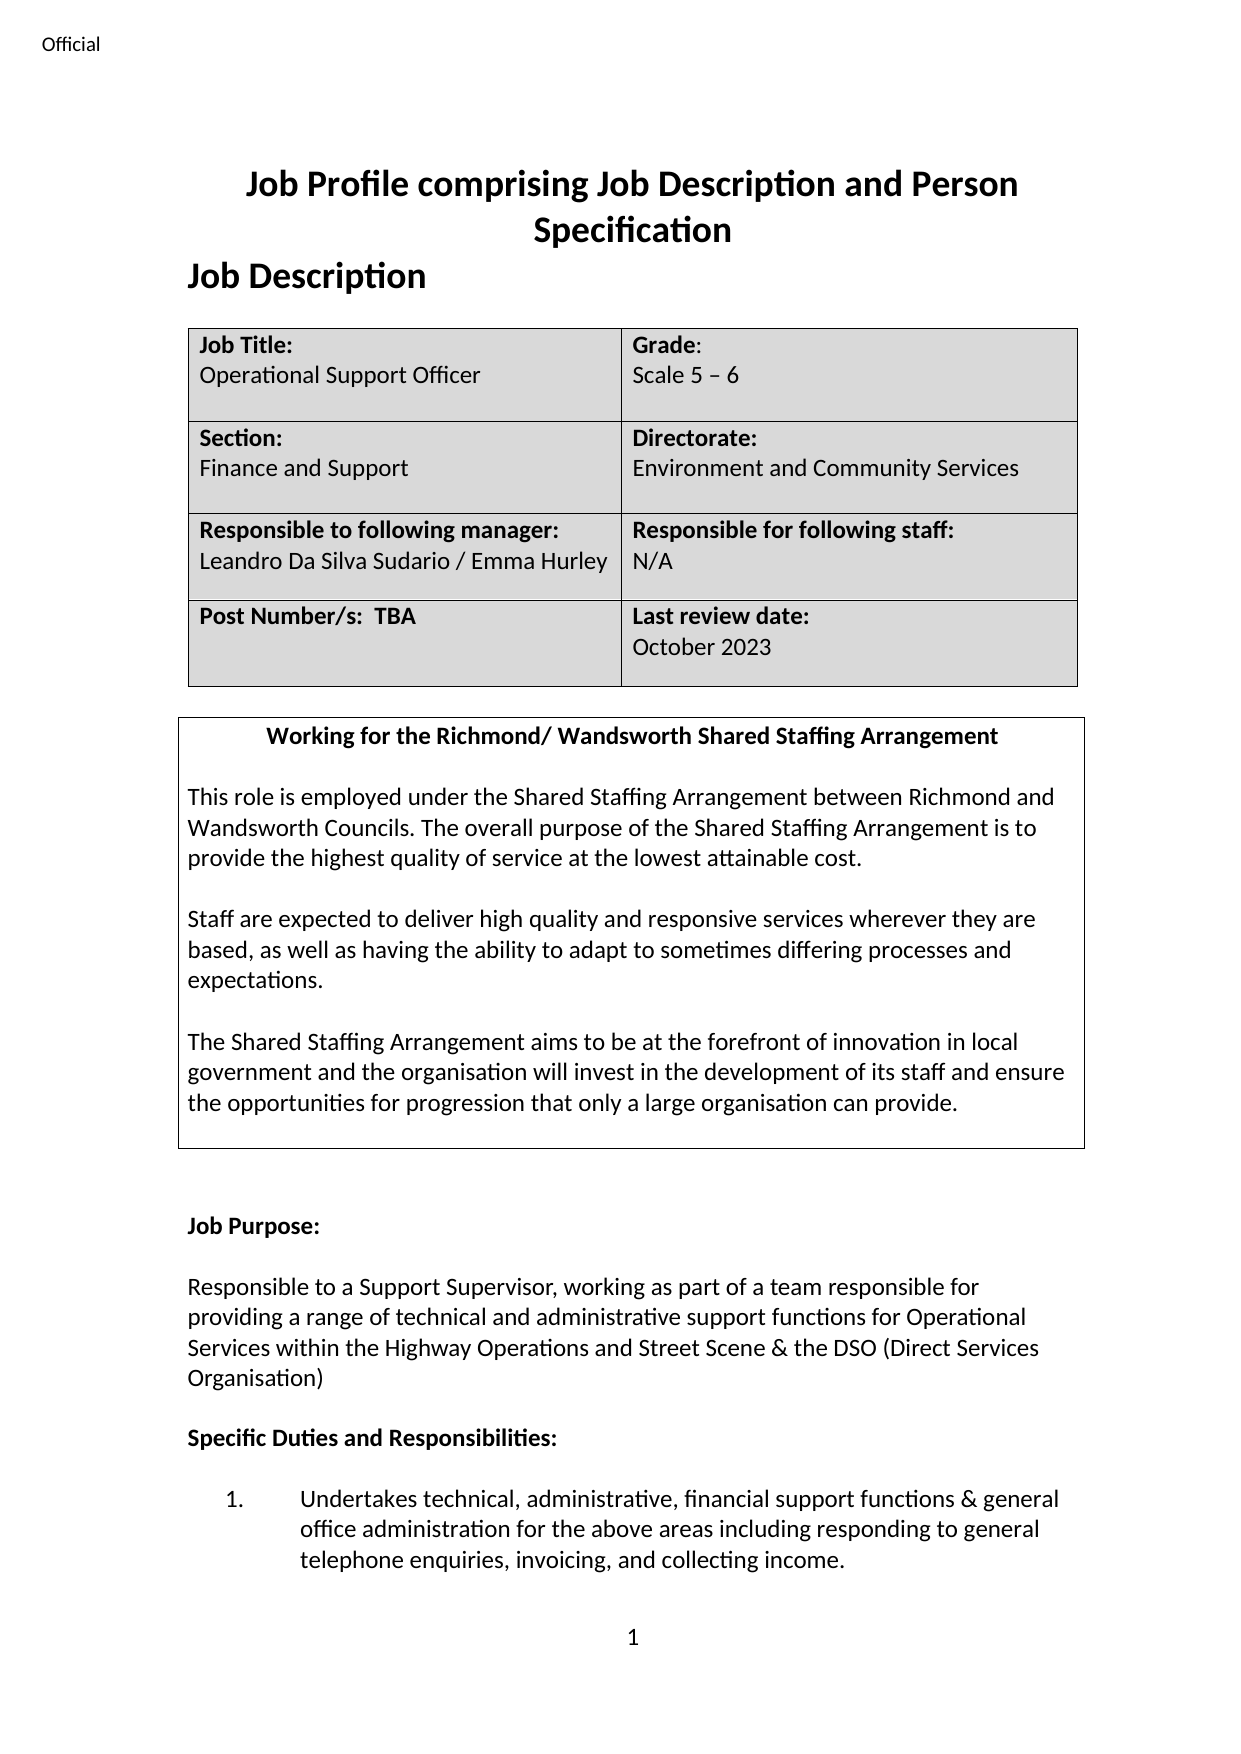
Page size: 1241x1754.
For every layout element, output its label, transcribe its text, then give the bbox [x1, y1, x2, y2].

text Working for the Richmond/ Wandsworth Shared Staffing Arrangement [179, 718, 1084, 751]
list Undertakes technical, administrative, financial support functions & general office administration for the above areas including responding to general telephone enquiries, invoicing, and collecting income. [225, 1483, 1078, 1574]
table_cell Last review date: October 2023 [622, 601, 1077, 686]
table_cell Directorate: Environment and Community Services [622, 422, 1077, 513]
text Job Description [187, 252, 1078, 297]
text The Shared Staffing Arrangement aims to be at the forefront of innovation in local government and the organisation will invest in the development of its staff and ensure the opportunities for progression that only a large organisation can provide. [187, 1026, 1078, 1117]
text Specific Duties and Responsibilities: [187, 1422, 1078, 1452]
text This role is employed under the Shared Staffing Arrangement between Richmond and Wandsworth Councils. The overall purpose of the Shared Staffing Arrangement is to provide the highest quality of service at the lowest attainable cost. [187, 781, 1078, 873]
table_cell Post Number/s: TBA [189, 601, 621, 686]
table_cell Responsible for following staff: N/A [622, 514, 1077, 599]
text Staff are expected to deliver high quality and responsive services wherever they are based, as well as having the ability to adapt to sometimes differing processes and expectations. [187, 903, 1078, 995]
text Job Purpose: [187, 1210, 1078, 1240]
table_cell Section: Finance and Support [189, 422, 621, 513]
text Responsible to a Support Supervisor, working as part of a team responsible for providing a range of technical and administrative support functions for Operational Services within the Highway Operations and Street Scene & the DSO (Direct Services Organisation) [187, 1271, 1078, 1393]
table_cell Responsible to following manager: Leandro Da Silva Sudario / Emma Hurley [189, 514, 621, 599]
table_header Grade: Scale 5 – 6 [622, 329, 1077, 421]
table_header Job Title: Operational Support Officer [189, 329, 621, 421]
text Job Profile comprising Job Description and Person Specification [187, 160, 1078, 252]
